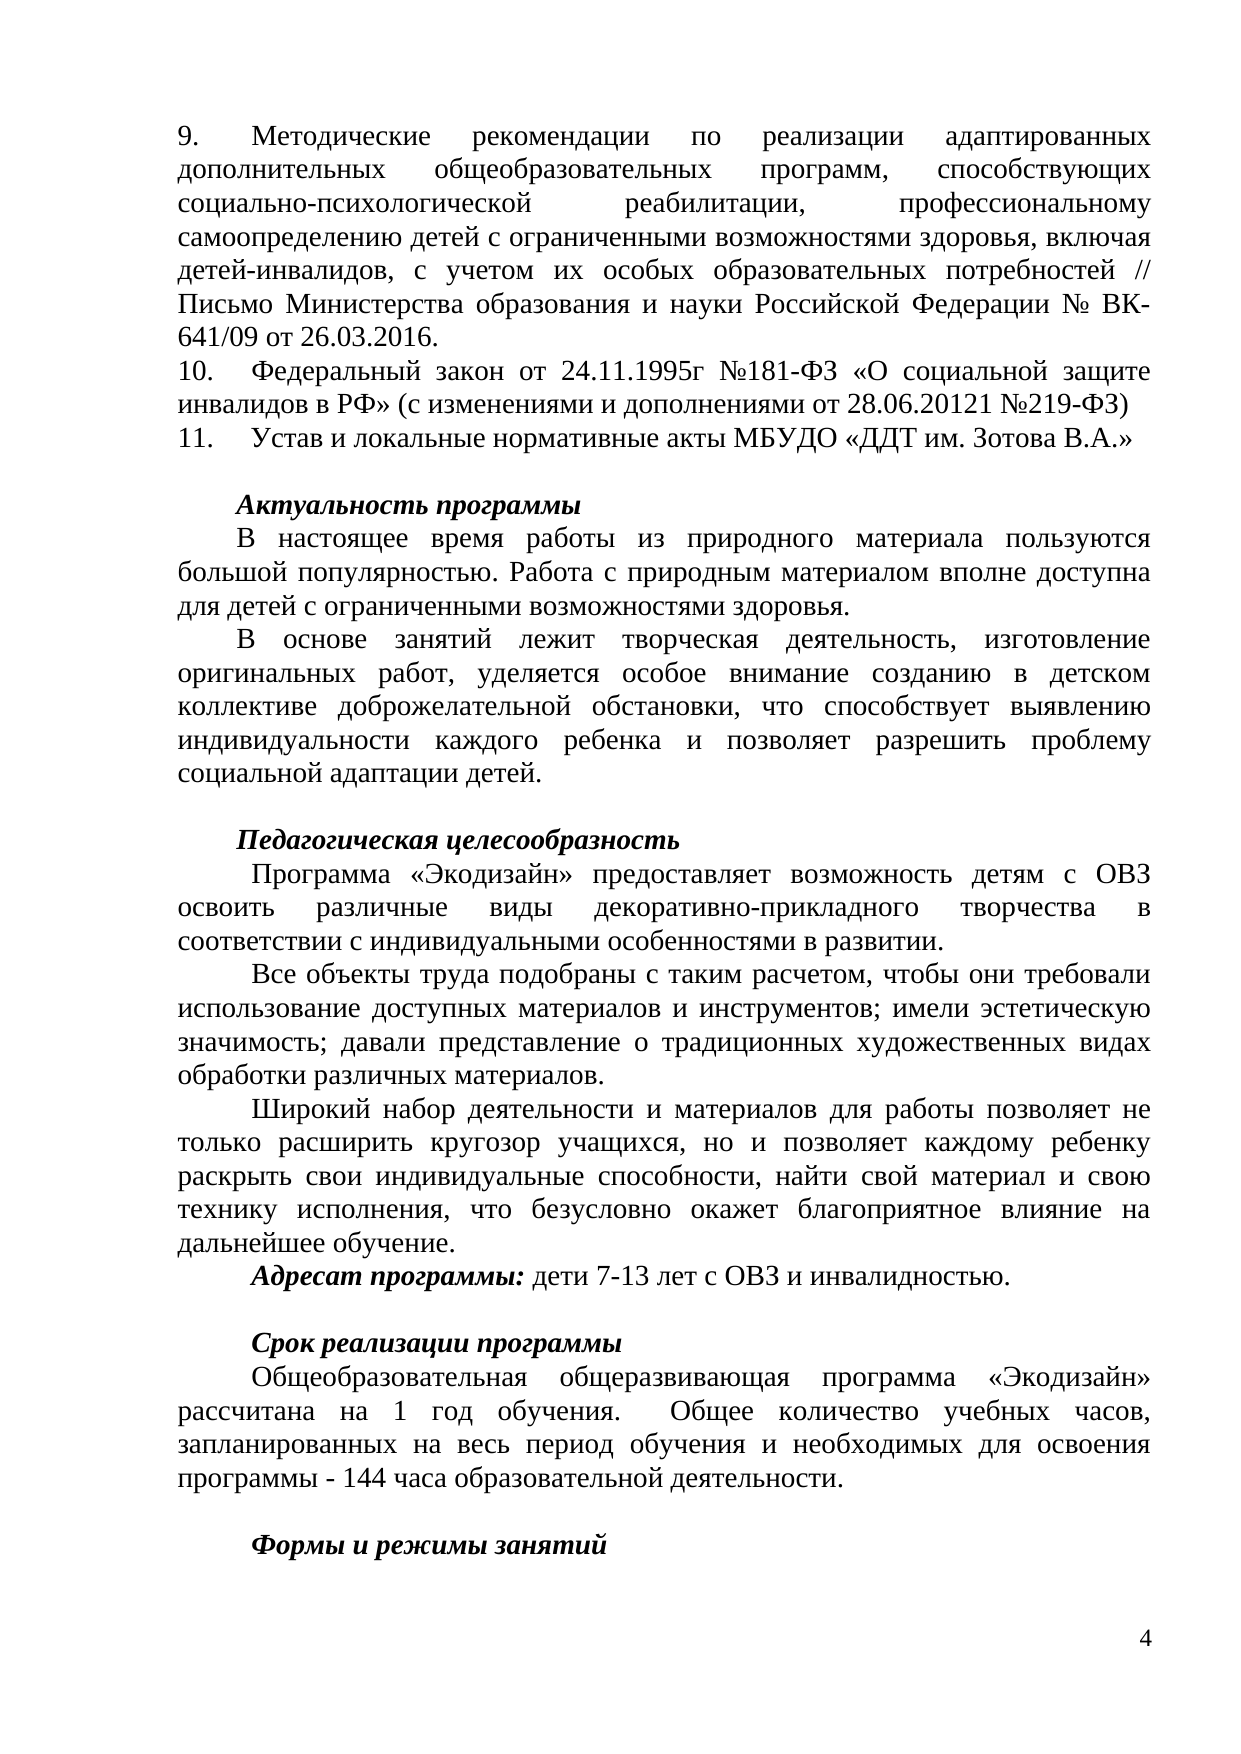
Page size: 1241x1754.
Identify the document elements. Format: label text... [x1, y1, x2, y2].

text Адресат программы: дети 7-13 лет с ОВЗ и инвалидностью. [177, 1258, 1152, 1292]
text В настоящее время работы из природного материала пользуются большой популярностью. Работа с природным материалом вполне доступна для детей с ограниченными возможностями здоровья. [177, 521, 1152, 621]
text Программа «Экодизайн» предоставляет возможность детям с ОВЗ освоить различные виды декоративно-прикладного творчества в соответствии с индивидуальными особенностями в развитии. [177, 856, 1152, 957]
text Все объекты труда подобраны с таким расчетом, чтобы они требовали использование доступных материалов и инструментов; имели эстетическую значимость; давали представление о традиционных художественных видах обработки различных материалов. [177, 957, 1152, 1091]
text Формы и режимы занятий [177, 1527, 1152, 1560]
text 11. Устав и локальные нормативные акты МБУДО «ДДТ им. Зотова В.А.» [177, 420, 1152, 453]
text Общеобразовательная общеразвивающая программа «Экодизайн» рассчитана на 1 год обучения. Общее количество учебных часов, запланированных на весь период обучения и необходимых для освоения программы - 144 часа образовательной деятельности. [177, 1359, 1152, 1493]
text Широкий набор деятельности и материалов для работы позволяет не только расширить кругозор учащихся, но и позволяет каждому ребенку раскрыть свои индивидуальные способности, найти свой материал и свою технику исполнения, что безусловно окажет благоприятное влияние на дальнейшее обучение. [177, 1091, 1152, 1258]
text Срок реализации программы [177, 1326, 1152, 1359]
text Педагогическая целесообразность [177, 822, 1152, 856]
text 9. Методические рекомендации по реализации адаптированных дополнительных общеобразовательных программ, способствующих социально-психологической реабилитации, профессиональному самоопределению детей с ограниченными возможностями здоровья, включая детей-инвалидов, с учетом их особых образовательных потребностей // Письмо Министерства образования и науки Российской Федерации № ВК-641/09 от 26.03.2016. [177, 118, 1152, 353]
text 10. Федеральный закон от 24.11.1995г №181-ФЗ «О социальной защите инвалидов в РФ» (с изменениями и дополнениями от 28.06.20121 №219-ФЗ) [177, 353, 1152, 420]
text Актуальность программы [177, 487, 1152, 521]
text В основе занятий лежит творческая деятельность, изготовление оригинальных работ, уделяется особое внимание созданию в детском коллективе доброжелательной обстановки, что способствует выявлению индивидуальности каждого ребенка и позволяет разрешить проблему социальной адаптации детей. [177, 621, 1152, 789]
